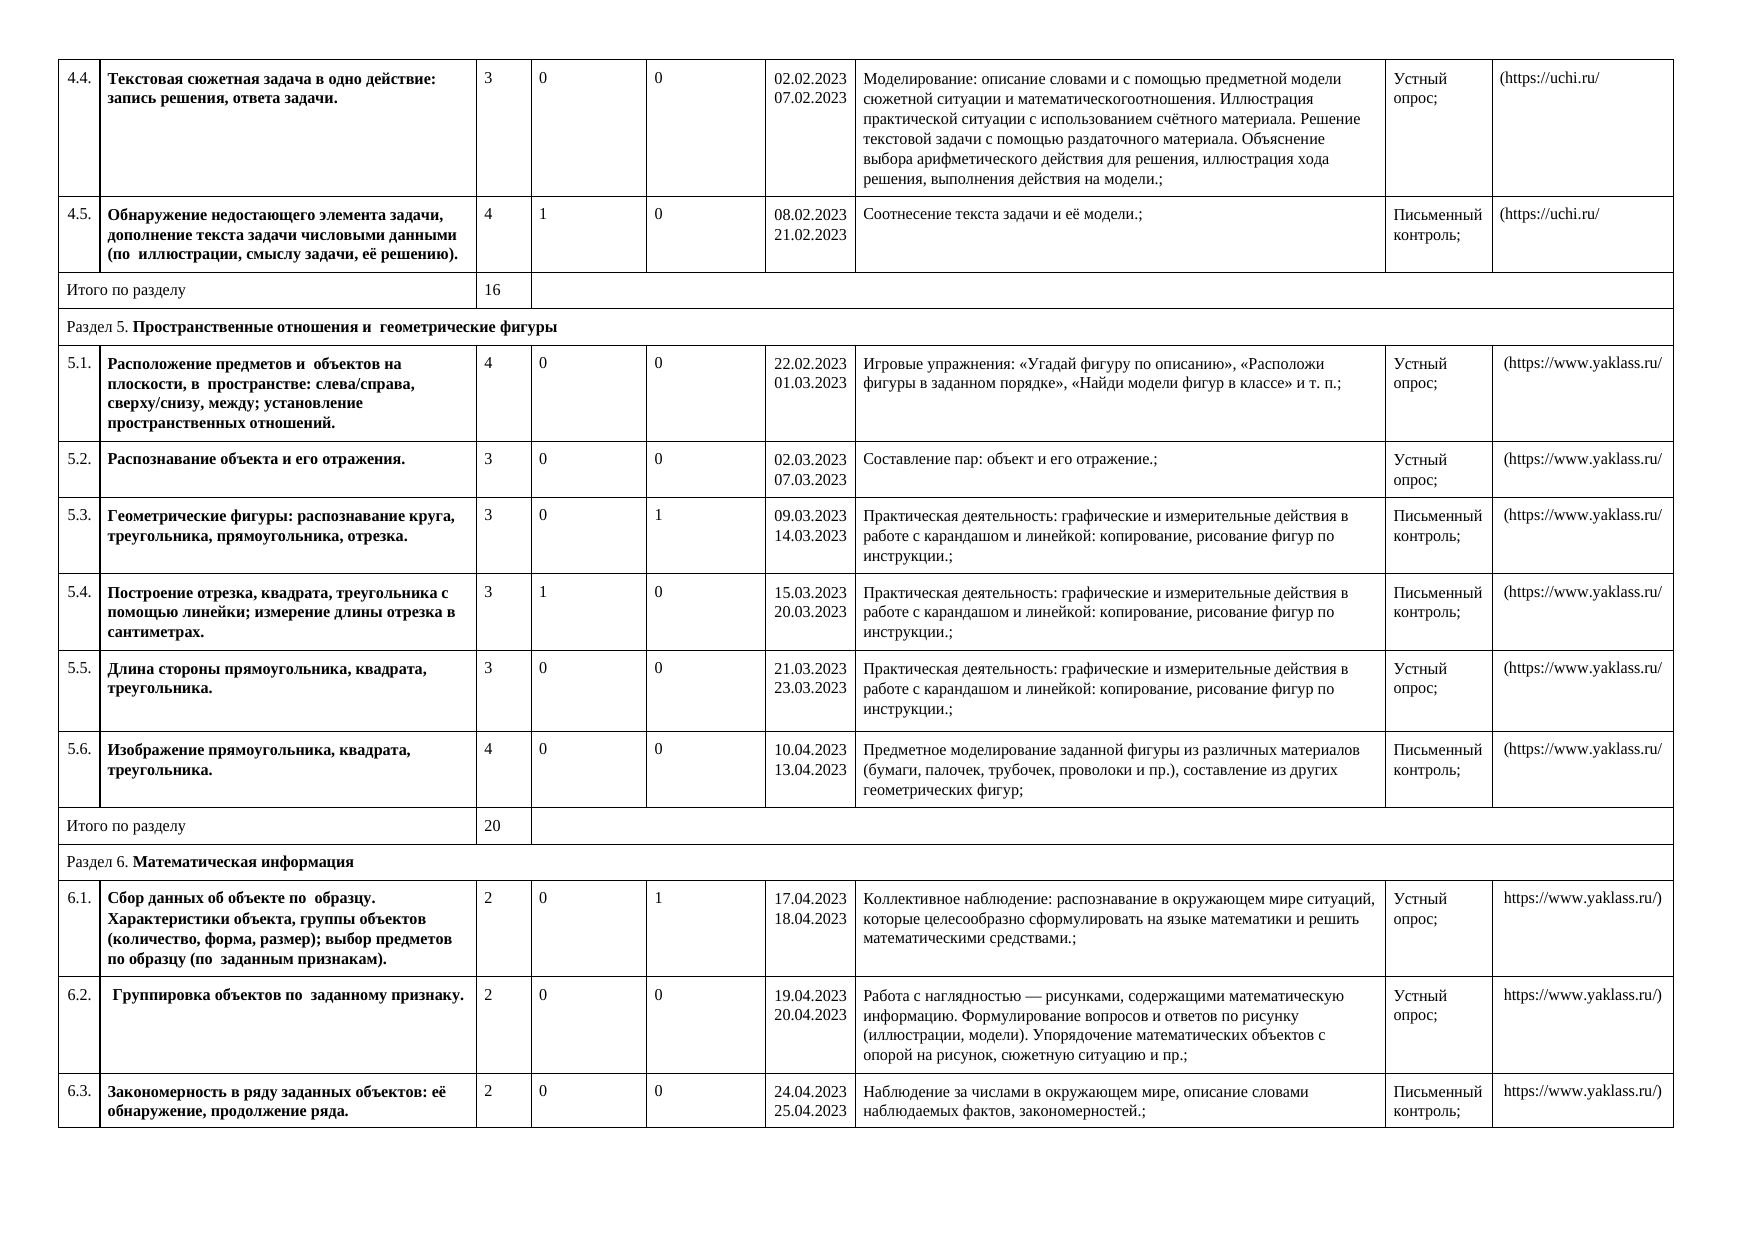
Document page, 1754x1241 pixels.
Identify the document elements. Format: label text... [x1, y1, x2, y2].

table_cell Сбор данных об объекте по образцу. Характеристики объекта, группы объектов (количество, форма, размер); выбор предметов по образцу (по заданным признакам). [101, 881, 476, 976]
table_cell 0 [647, 977, 765, 1072]
table_cell Геометрические фигуры: распознавание круга, треугольника, прямоугольника, отрезка. [101, 498, 476, 573]
table_cell 15.03.2023 20.03.2023 [766, 574, 855, 650]
table_cell 6.3. [59, 1074, 99, 1127]
table_cell 6.2. [59, 977, 99, 1072]
table_header Моделирование: описание словами и с помощью предметной модели сюжетной ситуации и математическогоотношения. Иллюстрация практической ситуации с использованием счётного материала. Решение текстовой задачи с помощью раздаточного материала. Объяснение выбора арифметического действия для решения, иллюстрация хода решения, выполнения действия на модели.; [856, 60, 1385, 196]
table_cell 21.03.2023 23.03.2023 [766, 651, 855, 731]
table_cell Обнаружение недостающего элемента задачи, дополнение текста задачи числовыми данными (по иллюстрации, смыслу задачи, её решению). [101, 197, 476, 272]
table_cell 2 [477, 1074, 531, 1127]
table_cell 2 [477, 977, 531, 1072]
table_cell Письменный контроль; [1386, 197, 1492, 272]
table_cell 2 [477, 881, 531, 976]
table_cell 4 [477, 346, 531, 441]
table_header 4.4. [59, 60, 99, 196]
table_cell Построение отрезка, квадрата, треугольника с помощью линейки; измерение длины отрезка в сантиметрах. [101, 574, 476, 650]
table_cell Письменный контроль; [1386, 732, 1492, 807]
table_cell 4 [477, 197, 531, 272]
table_cell 0 [532, 881, 646, 976]
table_cell 5.3. [59, 498, 99, 573]
table_cell 0 [532, 346, 646, 441]
table_cell 4.5. [59, 197, 99, 272]
table_cell 0 [532, 498, 646, 573]
table_cell (https://www.yaklass.ru/ [1493, 346, 1673, 441]
table_cell Раздел 6. Математическая информация [59, 845, 1673, 880]
table_cell 1 [647, 498, 765, 573]
table_cell 1 [647, 881, 765, 976]
table_cell 0 [532, 1074, 646, 1127]
table_cell Практическая деятельность: графические и измерительные действия в работе с карандашом и линейкой: копирование, рисование фигур по инструкции.; [856, 498, 1385, 573]
table_cell 17.04.2023 18.04.2023 [766, 881, 855, 976]
table_header 0 [532, 60, 646, 196]
table_header Устный опрос; [1386, 60, 1492, 196]
table_cell Письменный контроль; [1386, 1074, 1492, 1127]
table_cell 4 [477, 732, 531, 807]
table_cell (https://uchi.ru/ [1493, 197, 1673, 272]
table_cell 0 [532, 977, 646, 1072]
table_cell 19.04.2023 20.04.2023 [766, 977, 855, 1072]
table_cell 16 [477, 273, 531, 308]
table_cell Предметное моделирование заданной фигуры из различных материалов (бумаги, палочек, трубочек, проволоки и пр.), составление из других геометрических фигур; [856, 732, 1385, 807]
table_cell (https://www.yaklass.ru/ [1493, 574, 1673, 650]
table_cell 24.04.2023 25.04.2023 [766, 1074, 855, 1127]
table_cell 02.03.2023 07.03.2023 [766, 442, 855, 497]
table_header Текстовая сюжетная задача в одно действие: запись решения, ответа задачи. [101, 60, 476, 196]
table_cell 5.2. [59, 442, 99, 497]
table_cell 3 [477, 498, 531, 573]
table_cell Раздел 5. Пространственные отношения и геометрические фигуры [59, 309, 1673, 344]
table_cell 5.1. [59, 346, 99, 441]
table_cell 09.03.2023 14.03.2023 [766, 498, 855, 573]
table_header 3 [477, 60, 531, 196]
table_cell 0 [647, 1074, 765, 1127]
table_cell Наблюдение за числами в окружающем мире, описание словами наблюдаемых фактов, закономерностей.; [856, 1074, 1385, 1127]
table_cell Группировка объектов по заданному признаку. [101, 977, 476, 1072]
table_cell 0 [647, 651, 765, 731]
table_cell 0 [647, 442, 765, 497]
table_cell https://www.yaklass.ru/) [1493, 881, 1673, 976]
table_cell 0 [647, 732, 765, 807]
table_cell Устный опрос; [1386, 442, 1492, 497]
table_cell Устный опрос; [1386, 977, 1492, 1072]
table_cell 0 [647, 197, 765, 272]
table_cell Игровые упражнения: «Угадай фигуру по описанию», «Расположи фигуры в заданном порядке», «Найди модели фигур в классе» и т. п.; [856, 346, 1385, 441]
table_header 0 [647, 60, 765, 196]
table_header (https://uchi.ru/ [1493, 60, 1673, 196]
table_cell 3 [477, 651, 531, 731]
table_cell Закономерность в ряду заданных объектов: её обнаружение, продолжение ряда. [101, 1074, 476, 1127]
table_cell 3 [477, 574, 531, 650]
table_cell 3 [477, 442, 531, 497]
table_cell 1 [532, 574, 646, 650]
table_cell 5.6. [59, 732, 99, 807]
table_cell Соотнесение текста задачи и её модели.; [856, 197, 1385, 272]
table_cell Практическая деятельность: графические и измерительные действия в работе с карандашом и линейкой: копирование, рисование фигур по инструкции.; [856, 651, 1385, 731]
table_cell Устный опрос; [1386, 346, 1492, 441]
table_cell https://www.yaklass.ru/) [1493, 977, 1673, 1072]
table_cell 10.04.2023 13.04.2023 [766, 732, 855, 807]
table_cell 0 [647, 346, 765, 441]
table_cell (https://www.yaklass.ru/ [1493, 498, 1673, 573]
table_cell 0 [647, 574, 765, 650]
table_cell (https://www.yaklass.ru/ [1493, 442, 1673, 497]
table_cell 1 [532, 197, 646, 272]
table_cell Итого по разделу [59, 273, 476, 308]
table_cell Письменный контроль; [1386, 498, 1492, 573]
table_cell [532, 273, 1673, 308]
table_cell 5.5. [59, 651, 99, 731]
table_cell Расположение предметов и объектов на плоскости, в пространстве: слева/справа, сверху/снизу, между; установление пространственных отношений. [101, 346, 476, 441]
table_cell 08.02.2023 21.02.2023 [766, 197, 855, 272]
table_cell 22.02.2023 01.03.2023 [766, 346, 855, 441]
table_cell https://www.yaklass.ru/) [1493, 1074, 1673, 1127]
table_cell (https://www.yaklass.ru/ [1493, 651, 1673, 731]
table_cell Устный опрос; [1386, 651, 1492, 731]
table_cell Изображение прямоугольника, квадрата, треугольника. [101, 732, 476, 807]
table_cell Работа с наглядностью — рисунками, содержащими математическую информацию. Формулирование вопросов и ответов по рисунку (иллюстрации, модели). Упорядочение математических объектов с опорой на рисунок, сюжетную ситуацию и пр.; [856, 977, 1385, 1072]
table_cell 0 [532, 732, 646, 807]
table_cell Распознавание объекта и его отражения. [101, 442, 476, 497]
table_cell Устный опрос; [1386, 881, 1492, 976]
table_cell Длина стороны прямоугольника, квадрата, треугольника. [101, 651, 476, 731]
table_cell 0 [532, 442, 646, 497]
table_cell 5.4. [59, 574, 99, 650]
table_cell [532, 808, 1673, 843]
table_cell Коллективное наблюдение: распознавание в окружающем мире ситуаций, которые целесообразно сформулировать на языке математики и решить математическими средствами.; [856, 881, 1385, 976]
table_cell Практическая деятельность: графические и измерительные действия в работе с карандашом и линейкой: копирование, рисование фигур по инструкции.; [856, 574, 1385, 650]
table_cell 6.1. [59, 881, 99, 976]
table_cell Составление пар: объект и его отражение.; [856, 442, 1385, 497]
table_header 02.02.2023 07.02.2023 [766, 60, 855, 196]
table_cell 20 [477, 808, 531, 843]
table_cell (https://www.yaklass.ru/ [1493, 732, 1673, 807]
table_cell Письменный контроль; [1386, 574, 1492, 650]
table_cell Итого по разделу [59, 808, 476, 843]
table_cell 0 [532, 651, 646, 731]
